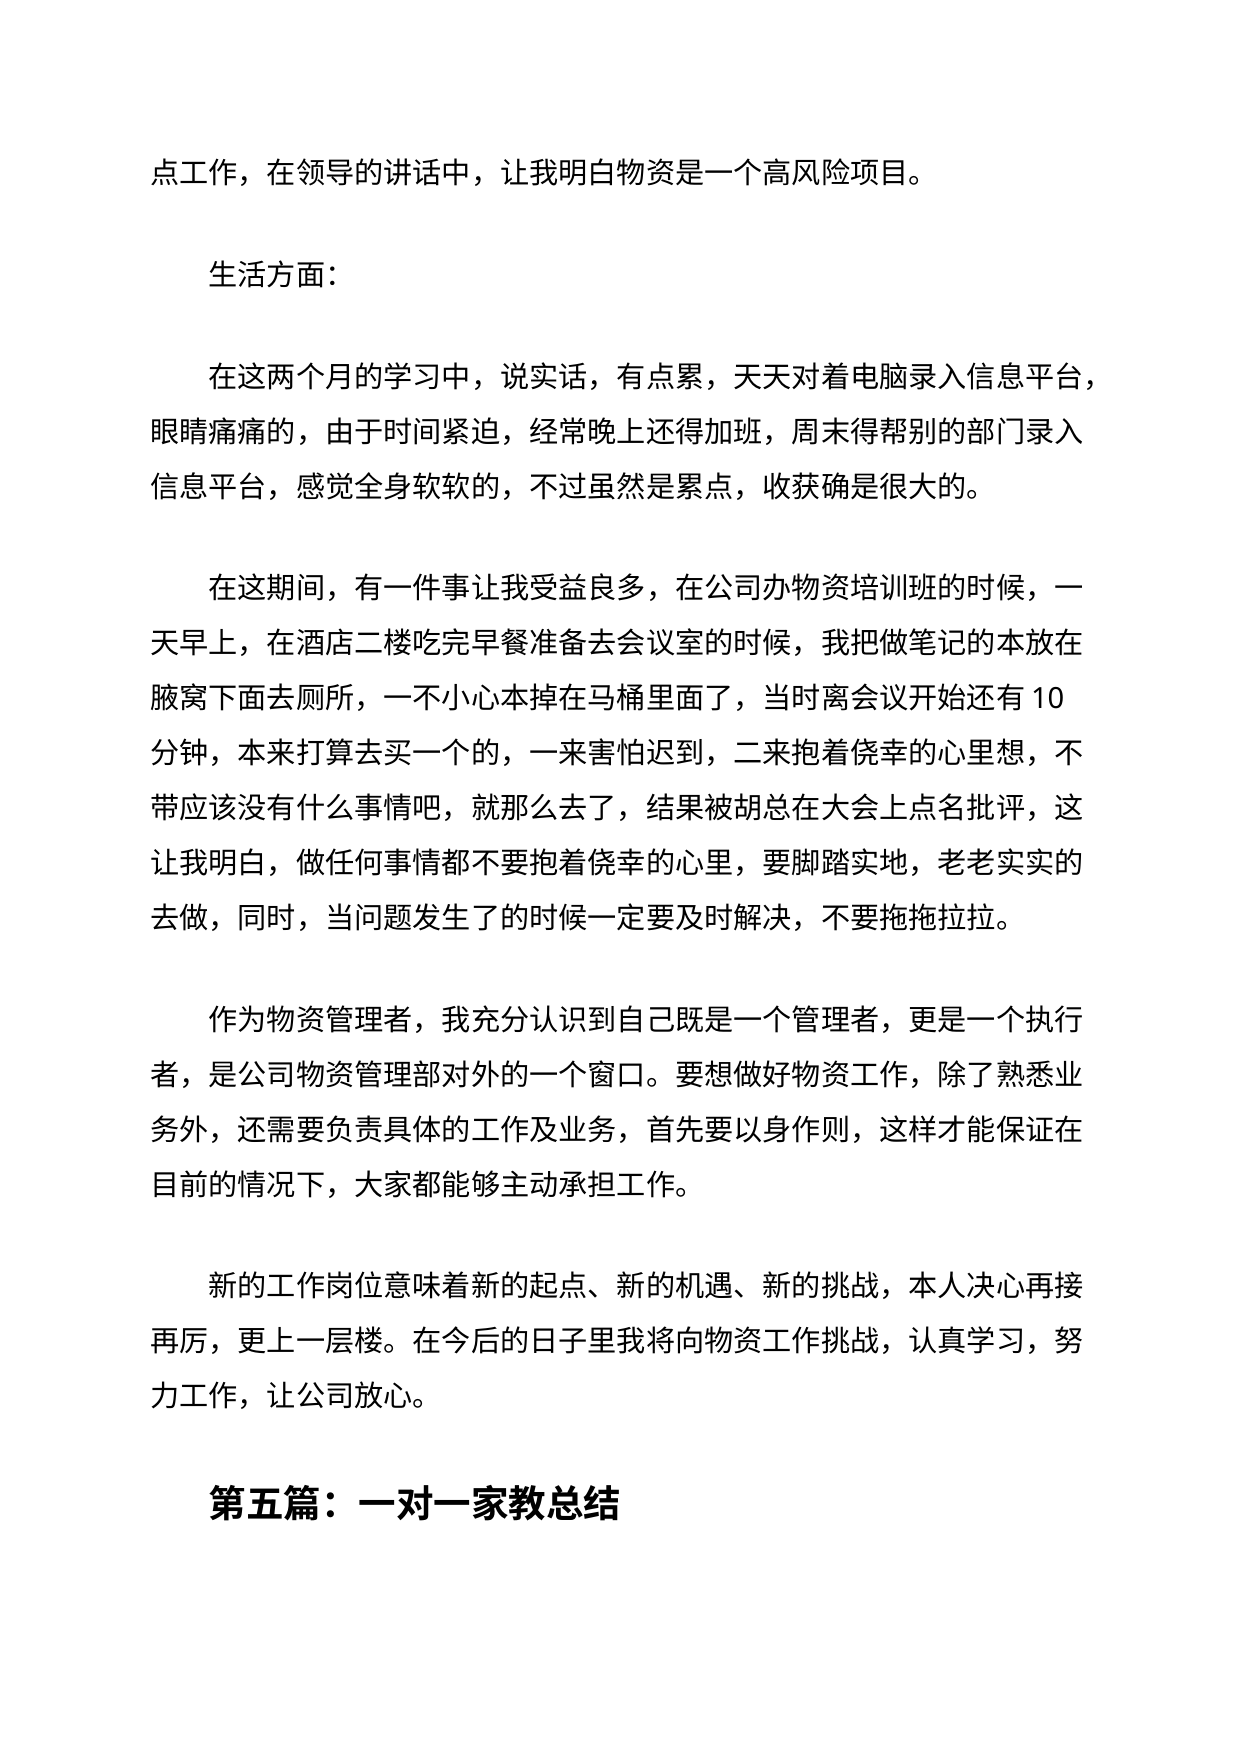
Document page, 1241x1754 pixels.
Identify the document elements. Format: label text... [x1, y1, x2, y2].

text 在这两个月的学习中，说实话，有点累，天天对着电脑录入信息平台，眼睛痛痛的，由于时间紧迫，经常晚上还得加班，周末得帮别的部门录入信息平台，感觉全身软软的，不过虽然是累点，收获确是很大的。 [150, 353, 1090, 506]
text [150, 150, 1090, 192]
text 生活方面： [150, 252, 1090, 294]
text 作为物资管理者，我充分认识到自己既是一个管理者，更是一个执行者，是公司物资管理部对外的一个窗口。要想做好物资工作，除了熟悉业务外，还需要负责具体的工作及业务，首先要以身作则，这样才能保证在目前的情况下，大家都能够主动承担工作。 [150, 996, 1090, 1203]
text 新的工作岗位意味着新的起点、新的机遇、新的挑战，本人决心再接再厉，更上一层楼。在今后的日子里我将向物资工作挑战，认真学习，努力工作，让公司放心。 [150, 1263, 1090, 1415]
text 在这期间，有一件事让我受益良多，在公司办物资培训班的时候，一天早上，在酒店二楼吃完早餐准备去会议室的时候，我把做笔记的本放在腋窝下面去厕所，一不小心本掉在马桶里面了，当时离会议开始还有10分钟，本来打算去买一个的，一来害怕迟到，二来抱着侥幸的心里想，不带应该没有什么事情吧，就那么去了，结果被胡总在大会上点名批评，这让我明白，做任何事情都不要抱着侥幸的心里，要脚踏实地，老老实实的去做，同时，当问题发生了的时候一定要及时解决，不要拖拖拉拉。 [150, 565, 1090, 937]
text 第五篇：一对一家教总结 [150, 1474, 1090, 1529]
